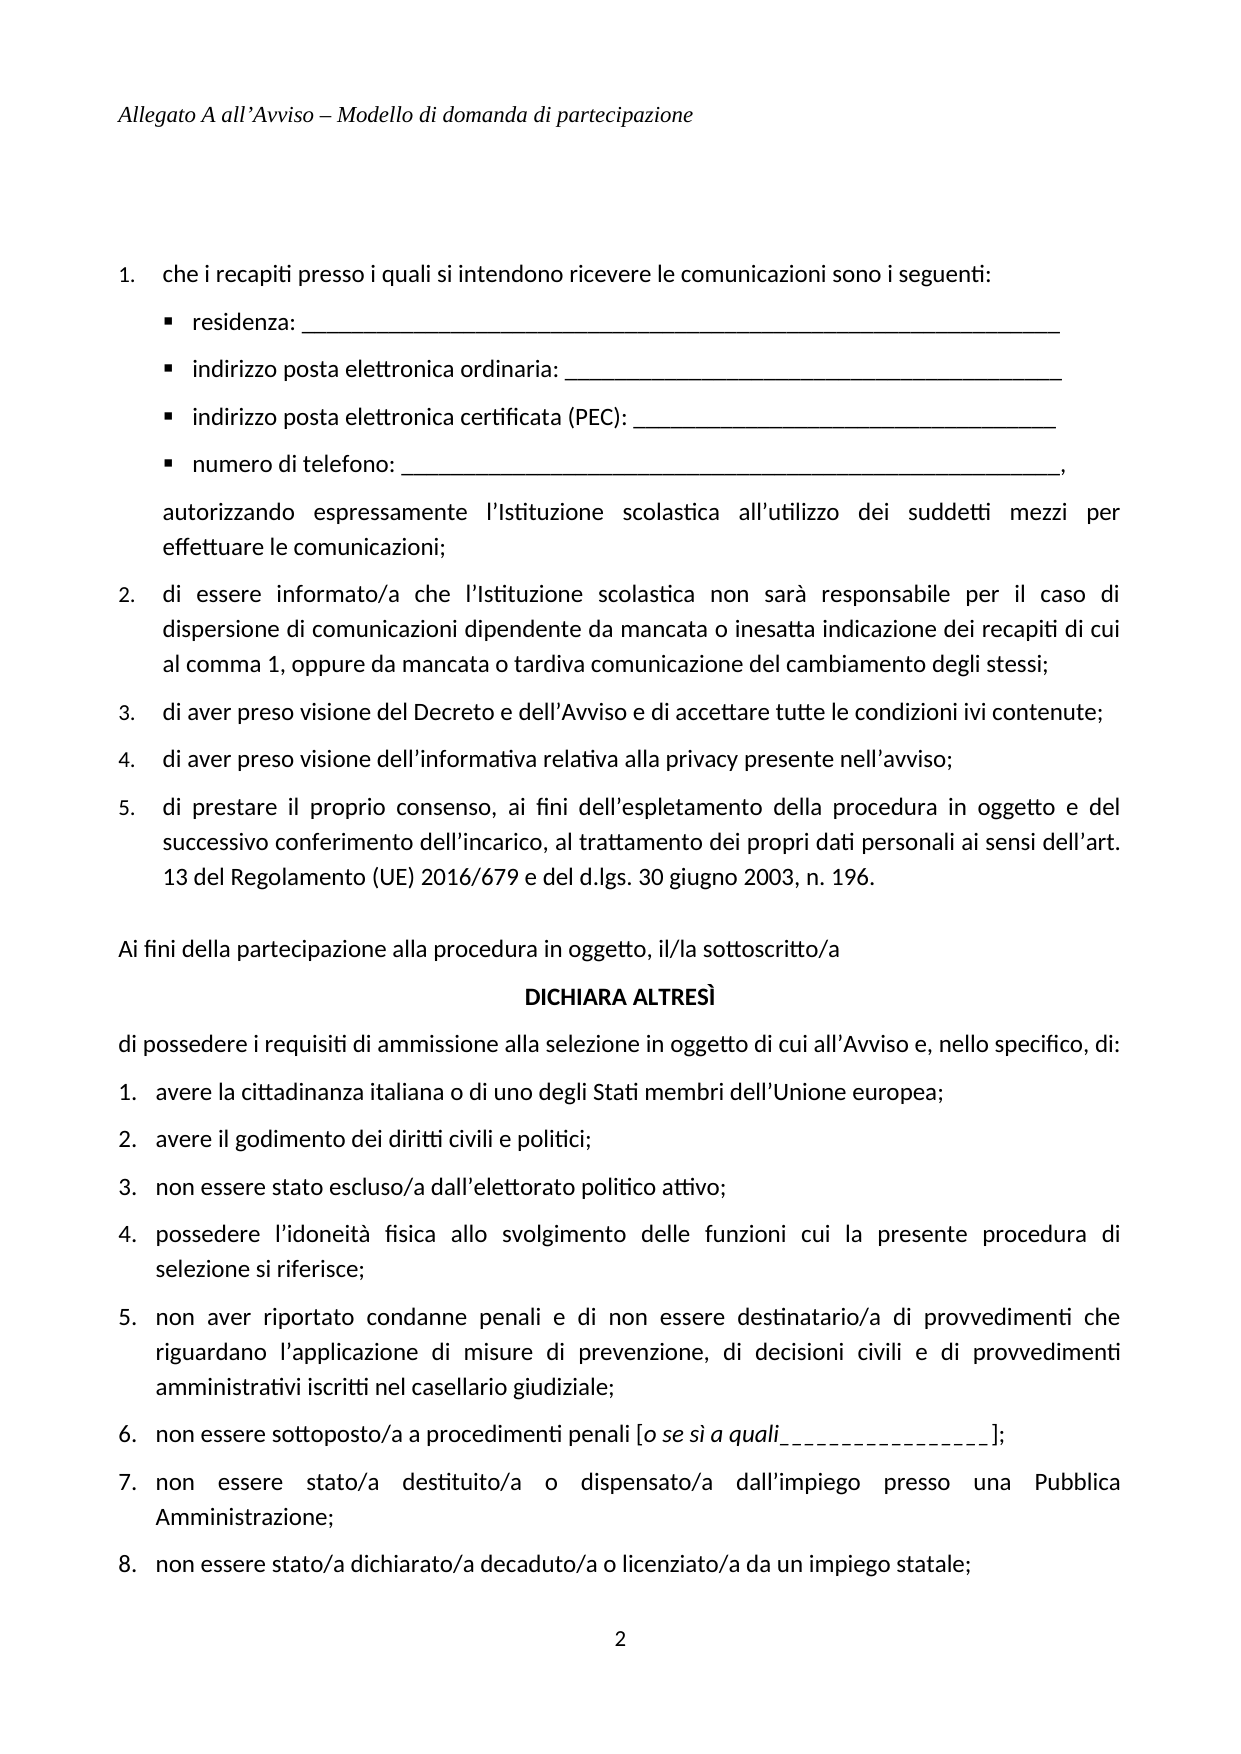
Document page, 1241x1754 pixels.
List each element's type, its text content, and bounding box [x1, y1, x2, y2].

list di aver preso visione dell’informativa relativa alla privacy presente nell’avviso; [118, 743, 1122, 774]
list avere il godimento dei diritti civili e politici; [118, 1123, 1122, 1154]
list avere la cittadinanza italiana o di uno degli Stati membri dell’Unione europea; [118, 1076, 1122, 1107]
list possedere l’idoneità fisica allo svolgimento delle funzioni cui la presente procedura di selezione si riferisce; [118, 1218, 1122, 1284]
list di prestare il proprio consenso, ai fini dell’espletamento della procedura in oggetto e del successivo conferimento dell’incarico, al trattamento dei propri dati personali ai sensi dell’art. 13 del Regolamento (UE) 2016/679 e del d.lgs. 30 giugno 2003, n. 196. [118, 791, 1122, 892]
text autorizzando espressamente l’Istituzione scolastica all’utilizzo dei suddetti mezzi per effettuare le comunicazioni; [162, 496, 1122, 562]
list indirizzo posta elettronica certificata (PEC): __________________________________ [162, 401, 1122, 432]
list di aver preso visione del Decreto e dell’Avviso e di accettare tutte le condizioni ivi contenute; [118, 696, 1122, 727]
list non essere sottoposto/a a procedimenti penali [o se sì a quali_________________]; [118, 1418, 1122, 1449]
list non aver riportato condanne penali e di non essere destinatario/a di provvedimenti che riguardano l’applicazione di misure di prevenzione, di decisioni civili e di provvedimenti amministrativi iscritti nel casellario giudiziale; [118, 1301, 1122, 1402]
list indirizzo posta elettronica ordinaria: ________________________________________ [162, 353, 1122, 384]
list residenza: _____________________________________________________________ [162, 306, 1122, 337]
list non essere stato/a destituito/a o dispensato/a dall’impiego presso una Pubblica Amministrazione; [118, 1466, 1122, 1532]
list non essere stato/a dichiarato/a decaduto/a o licenziato/a da un impiego statale; [118, 1548, 1122, 1579]
text di possedere i requisiti di ammissione alla selezione in oggetto di cui all’Avviso e, nello specifico, di: [118, 1028, 1122, 1059]
text Ai fini della partecipazione alla procedura in oggetto, il/la sottoscritto/a [118, 933, 1122, 964]
list numero di telefono: _____________________________________________________, [162, 448, 1122, 479]
list che i recapiti presso i quali si intendono ricevere le comunicazioni sono i seguenti: [118, 258, 1122, 289]
list di essere informato/a che l’Istituzione scolastica non sarà responsabile per il caso di dispersione di comunicazioni dipendente da mancata o inesatta indicazione dei recapiti di cui al comma 1, oppure da mancata o tardiva comunicazione del cambiamento degli stessi; [118, 578, 1122, 679]
text DICHIARA ALTRESÌ [118, 981, 1122, 1012]
list non essere stato escluso/a dall’elettorato politico attivo; [118, 1171, 1122, 1202]
